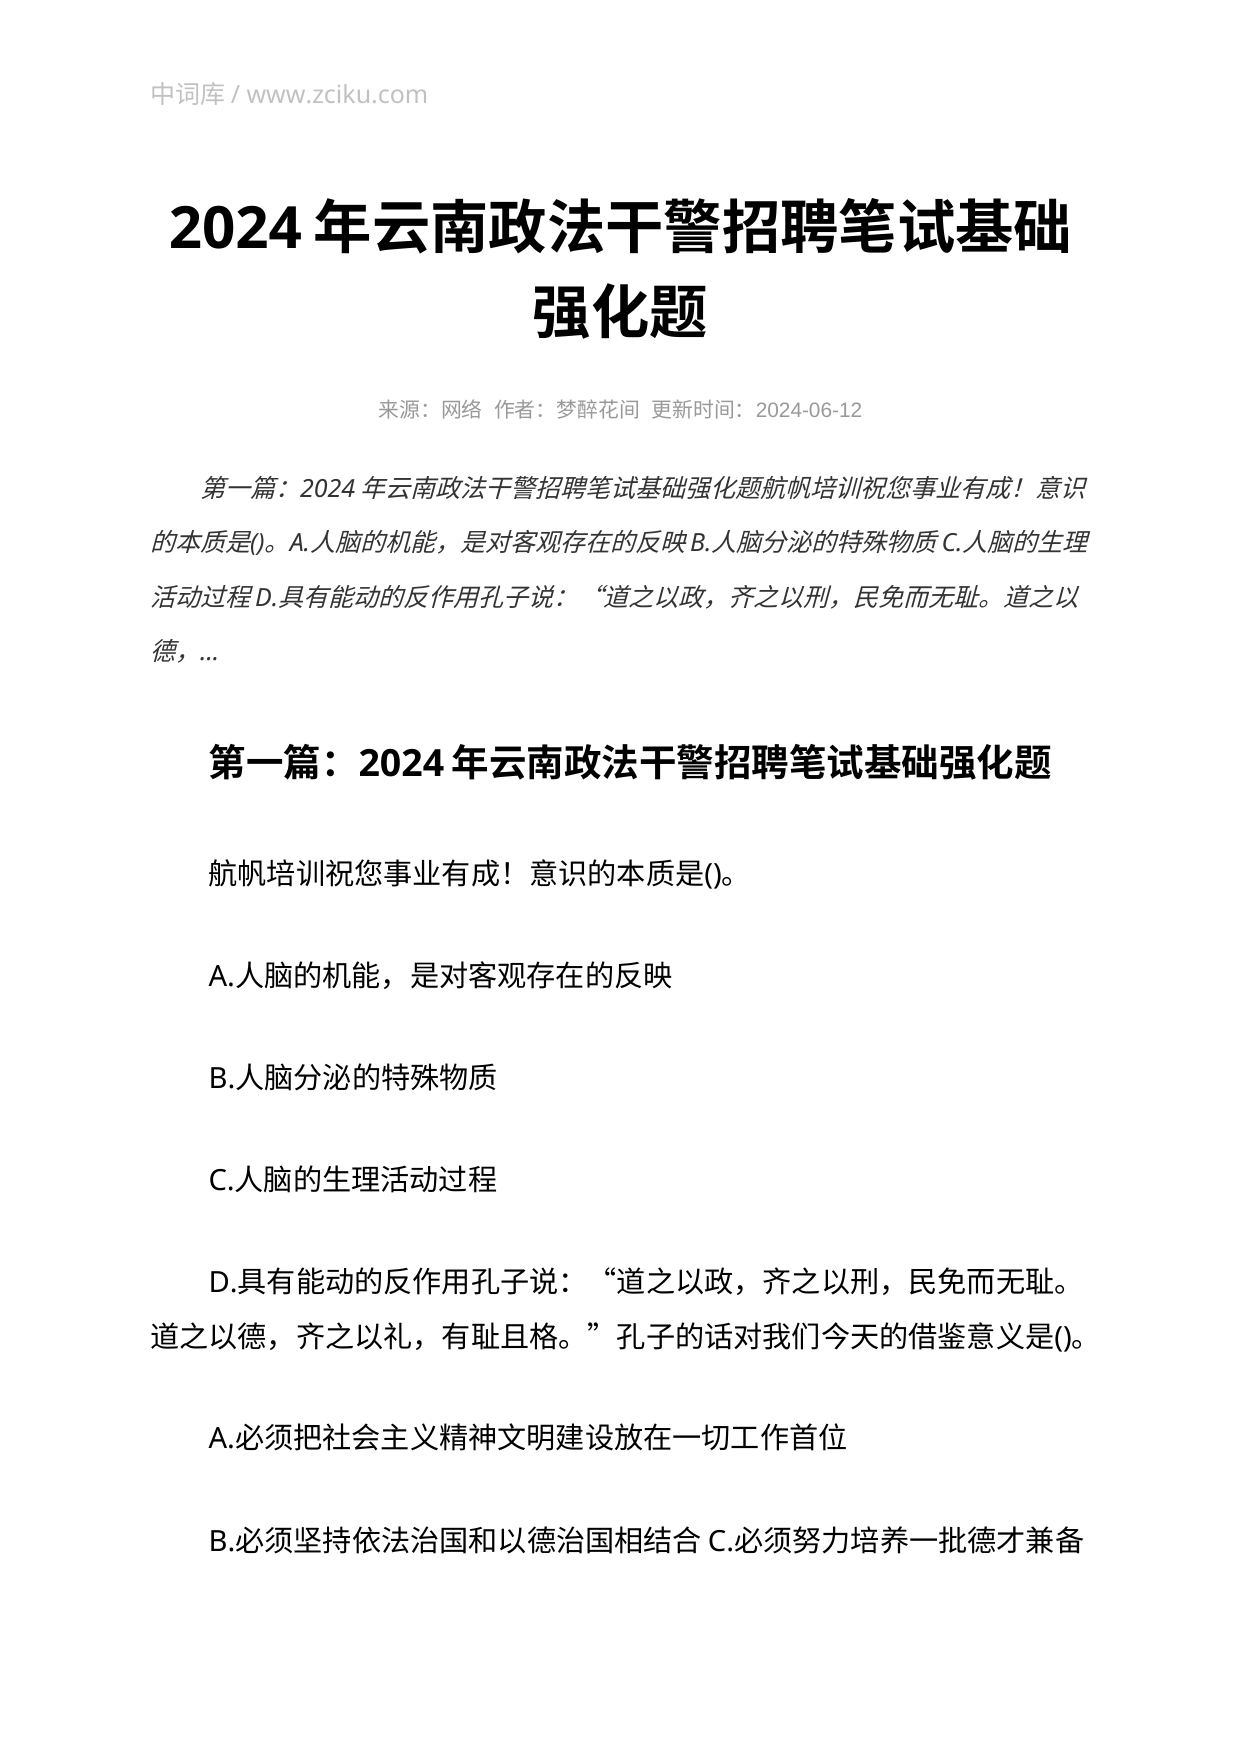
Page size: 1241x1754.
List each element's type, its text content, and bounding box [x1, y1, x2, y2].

text B.人脑分泌的特殊物质 [150, 1054, 1090, 1097]
text C.人脑的生理活动过程 [150, 1156, 1090, 1198]
subtitle 2024年云南政法干警招聘笔试基础强化题 [150, 181, 1090, 351]
text 航帆培训祝您事业有成！意识的本质是()。 [150, 850, 1090, 893]
text 来源：网络 作者：梦醉花间 更新时间：2024-06-12 [150, 397, 1090, 421]
text A.人脑的机能，是对客观存在的反映 [150, 952, 1090, 994]
text 第一篇：2024年云南政法干警招聘笔试基础强化题航帆培训祝您事业有成！意识的本质是()。A.人脑的机能，是对客观存在的反映B.人脑分泌的特殊物质C.人脑的生理活动过程D.具有能动的反作用孔子说：“道之以政，齐之以刑，民免而无耻。道之以德，... [150, 468, 1090, 668]
text 第一篇：2024年云南政法干警招聘笔试基础强化题 [150, 733, 1090, 787]
text D.具有能动的反作用孔子说：“道之以政，齐之以刑，民免而无耻。道之以德，齐之以礼，有耻且格。”孔子的话对我们今天的借鉴意义是()。 [150, 1258, 1090, 1356]
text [150, 1517, 1090, 1559]
text A.必须把社会主义精神文明建设放在一切工作首位 [150, 1415, 1090, 1457]
